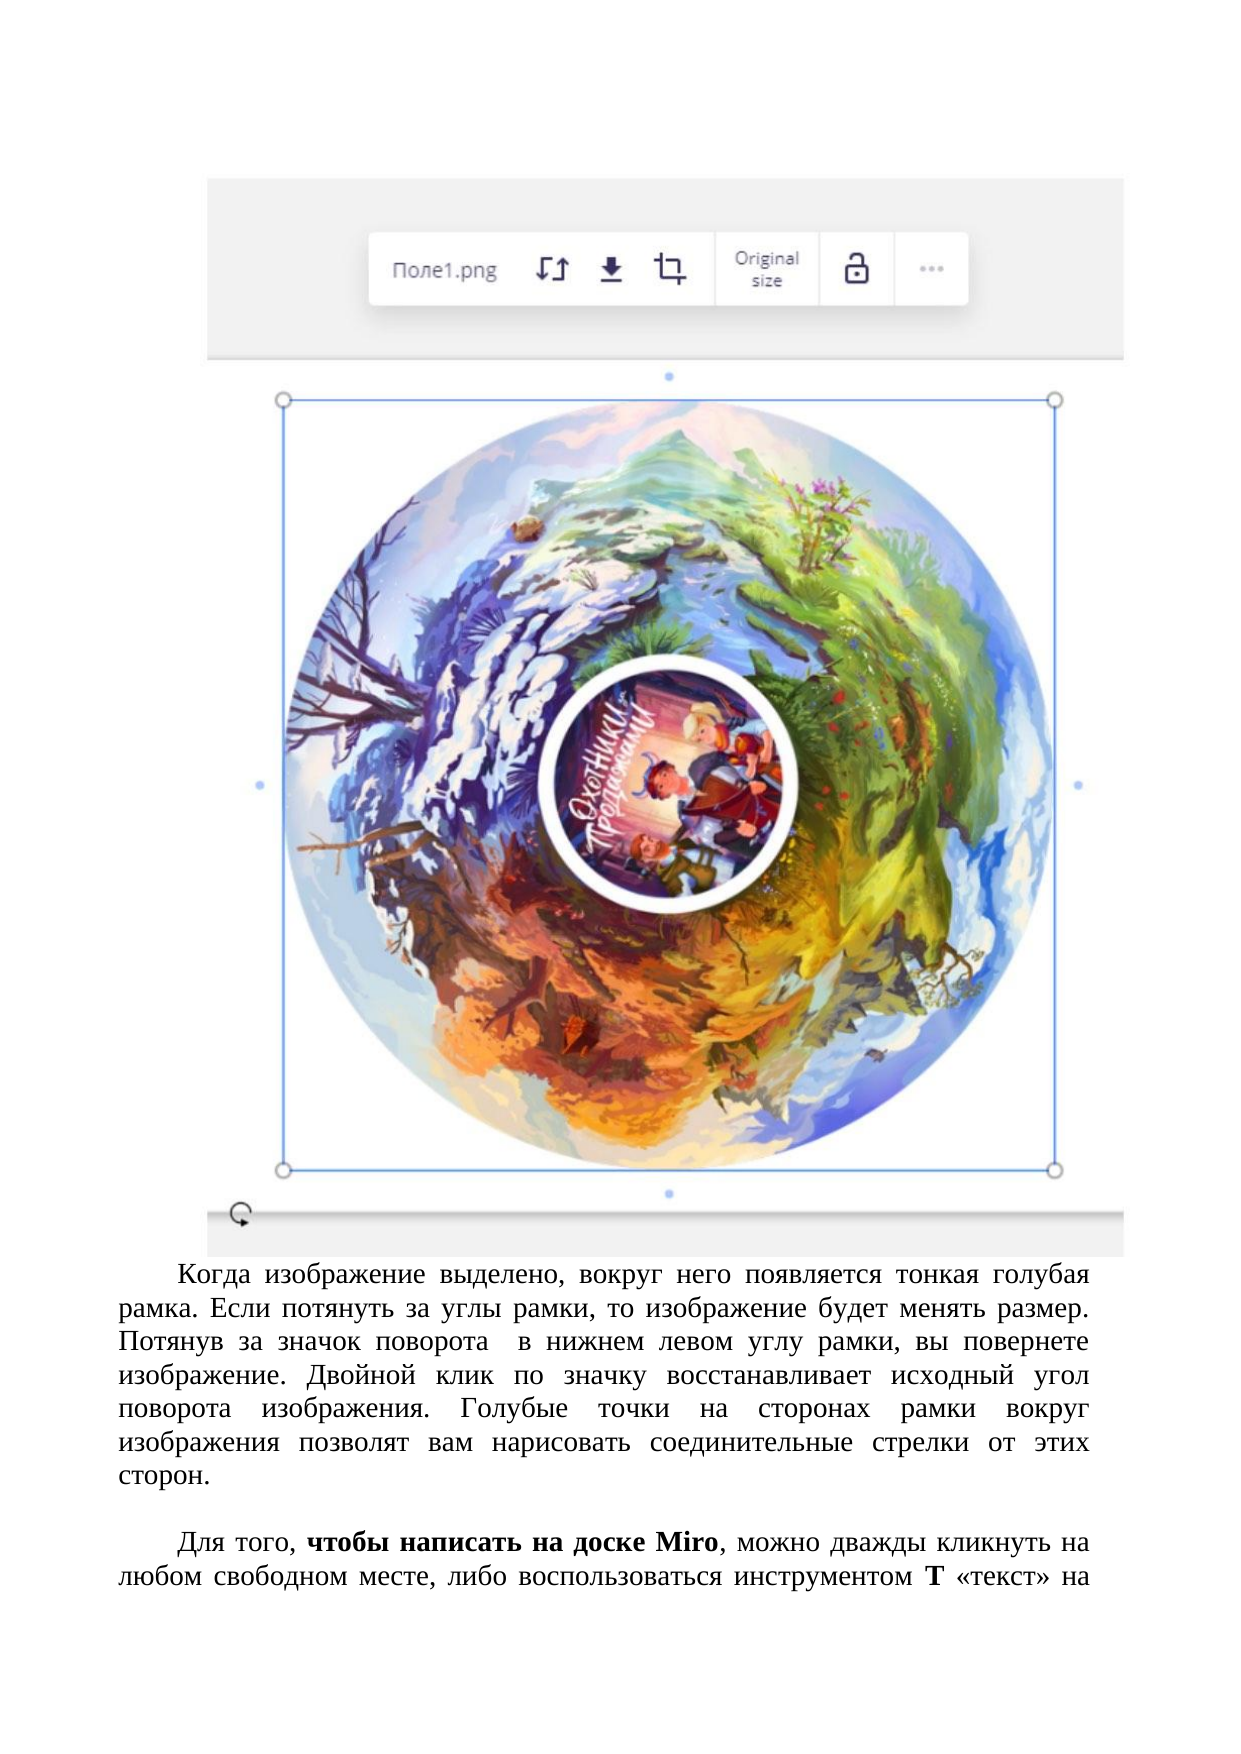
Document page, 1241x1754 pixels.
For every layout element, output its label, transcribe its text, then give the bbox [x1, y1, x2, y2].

text Когда изображение выделено, вокруг него появляется тонкая голубая рамка. Если потянуть за углы рамки, то изображение будет менять размер. Потянув за значок поворота в нижнем левом углу рамки, вы повернете изображение. Двойной клик по значку восстанавливает исходный угол поворота изображения. Голубые точки на сторонах рамки вокруг изображения позволят вам нарисовать соединительные стрелки от этих сторон. [118, 1256, 1090, 1491]
picture [177, 150, 1149, 1257]
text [118, 1524, 1090, 1592]
